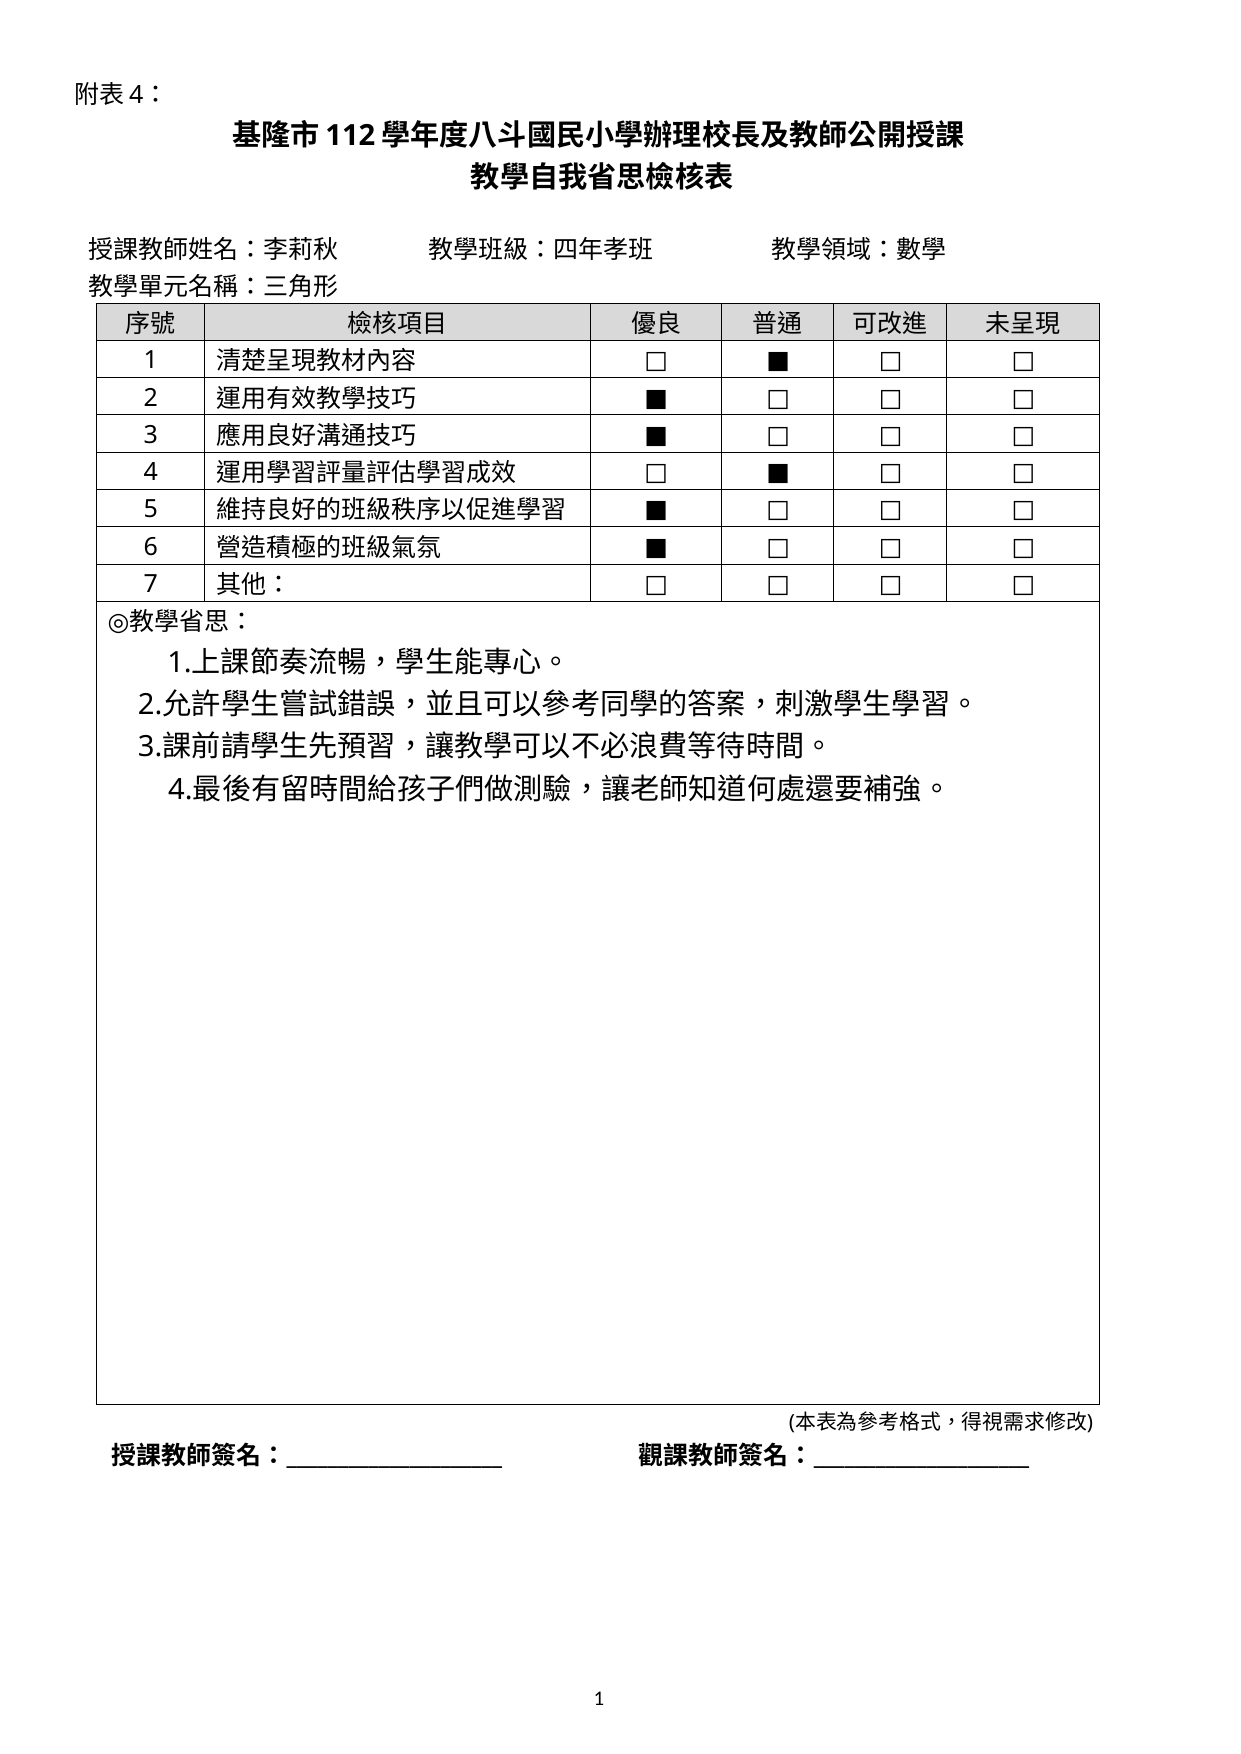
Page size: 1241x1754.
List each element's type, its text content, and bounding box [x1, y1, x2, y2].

table_header 優良 [591, 304, 721, 340]
table_cell □ [834, 527, 946, 563]
text 教學自我省思檢核表 [74, 154, 1122, 196]
table_cell □ [947, 565, 1099, 601]
table_cell □ [722, 527, 833, 563]
table_cell □ [834, 565, 946, 601]
table_cell 2 [97, 378, 204, 414]
table_cell 4 [97, 453, 204, 489]
table_cell [591, 490, 721, 526]
table_cell □ [947, 341, 1099, 377]
table_cell 清楚呈現教材內容 [205, 341, 590, 377]
table_cell ◎教學省思： 1.上課節奏流暢，學生能專心。 2.允許學生嘗試錯誤，並且可以參考同學的答案，刺激學生學習。 3.課前請學生先預習，讓教學可以不必浪費等待時間。 4.最後有留時間給孩子們做測驗，讓老師知道何處還要補強。 [97, 602, 1099, 1404]
table_cell □ [591, 453, 721, 489]
table_cell □ [591, 565, 721, 601]
table_cell □ [834, 453, 946, 489]
table_cell □ [947, 415, 1099, 452]
table_cell □ [591, 341, 721, 377]
table_cell 運用有效教學技巧 [205, 378, 590, 414]
table_cell □ [834, 490, 946, 526]
table_cell □ [947, 453, 1099, 489]
text 附表4： [74, 75, 1122, 111]
table_header 檢核項目 [205, 304, 590, 340]
table_cell □ [947, 527, 1099, 563]
table_header 序號 [97, 304, 204, 340]
table_cell □ [722, 415, 833, 452]
table_cell 5 [97, 490, 204, 526]
table_cell [722, 453, 833, 489]
text 授課教師姓名：李莉秋 教學班級：四年孝班 教學領域：數學 [74, 230, 1122, 266]
table_cell □ [834, 341, 946, 377]
table_cell 營造積極的班級氣氛 [205, 527, 590, 563]
table_cell □ [834, 378, 946, 414]
text 授課教師簽名：_____________________ 觀課教師簽名：_____________________ [111, 1435, 1122, 1471]
text 教學單元名稱：三角形 [74, 266, 1122, 302]
table_header 未呈現 [947, 304, 1099, 340]
table_cell □ [722, 565, 833, 601]
table_cell [591, 527, 721, 563]
table_cell □ [947, 378, 1099, 414]
table_cell [591, 378, 721, 414]
table_header 可改進 [834, 304, 946, 340]
table_cell [591, 415, 721, 452]
table_cell [722, 341, 833, 377]
table_cell 運用學習評量評估學習成效 [205, 453, 590, 489]
table_header 普通 [722, 304, 833, 340]
text (本表為參考格式，得視需求修改) [111, 1405, 1093, 1435]
table_cell □ [834, 415, 946, 452]
table_cell 6 [97, 527, 204, 563]
table_cell □ [947, 490, 1099, 526]
table_cell □ [722, 490, 833, 526]
table_cell 1 [97, 341, 204, 377]
table_cell 3 [97, 415, 204, 452]
table_cell □ [722, 378, 833, 414]
table_cell 應用良好溝通技巧 [205, 415, 590, 452]
table_cell 其他： [205, 565, 590, 601]
table_cell 維持良好的班級秩序以促進學習 [205, 490, 590, 526]
table_cell 7 [97, 565, 204, 601]
text 基隆市112學年度八斗國民小學辦理校長及教師公開授課 [74, 111, 1122, 154]
